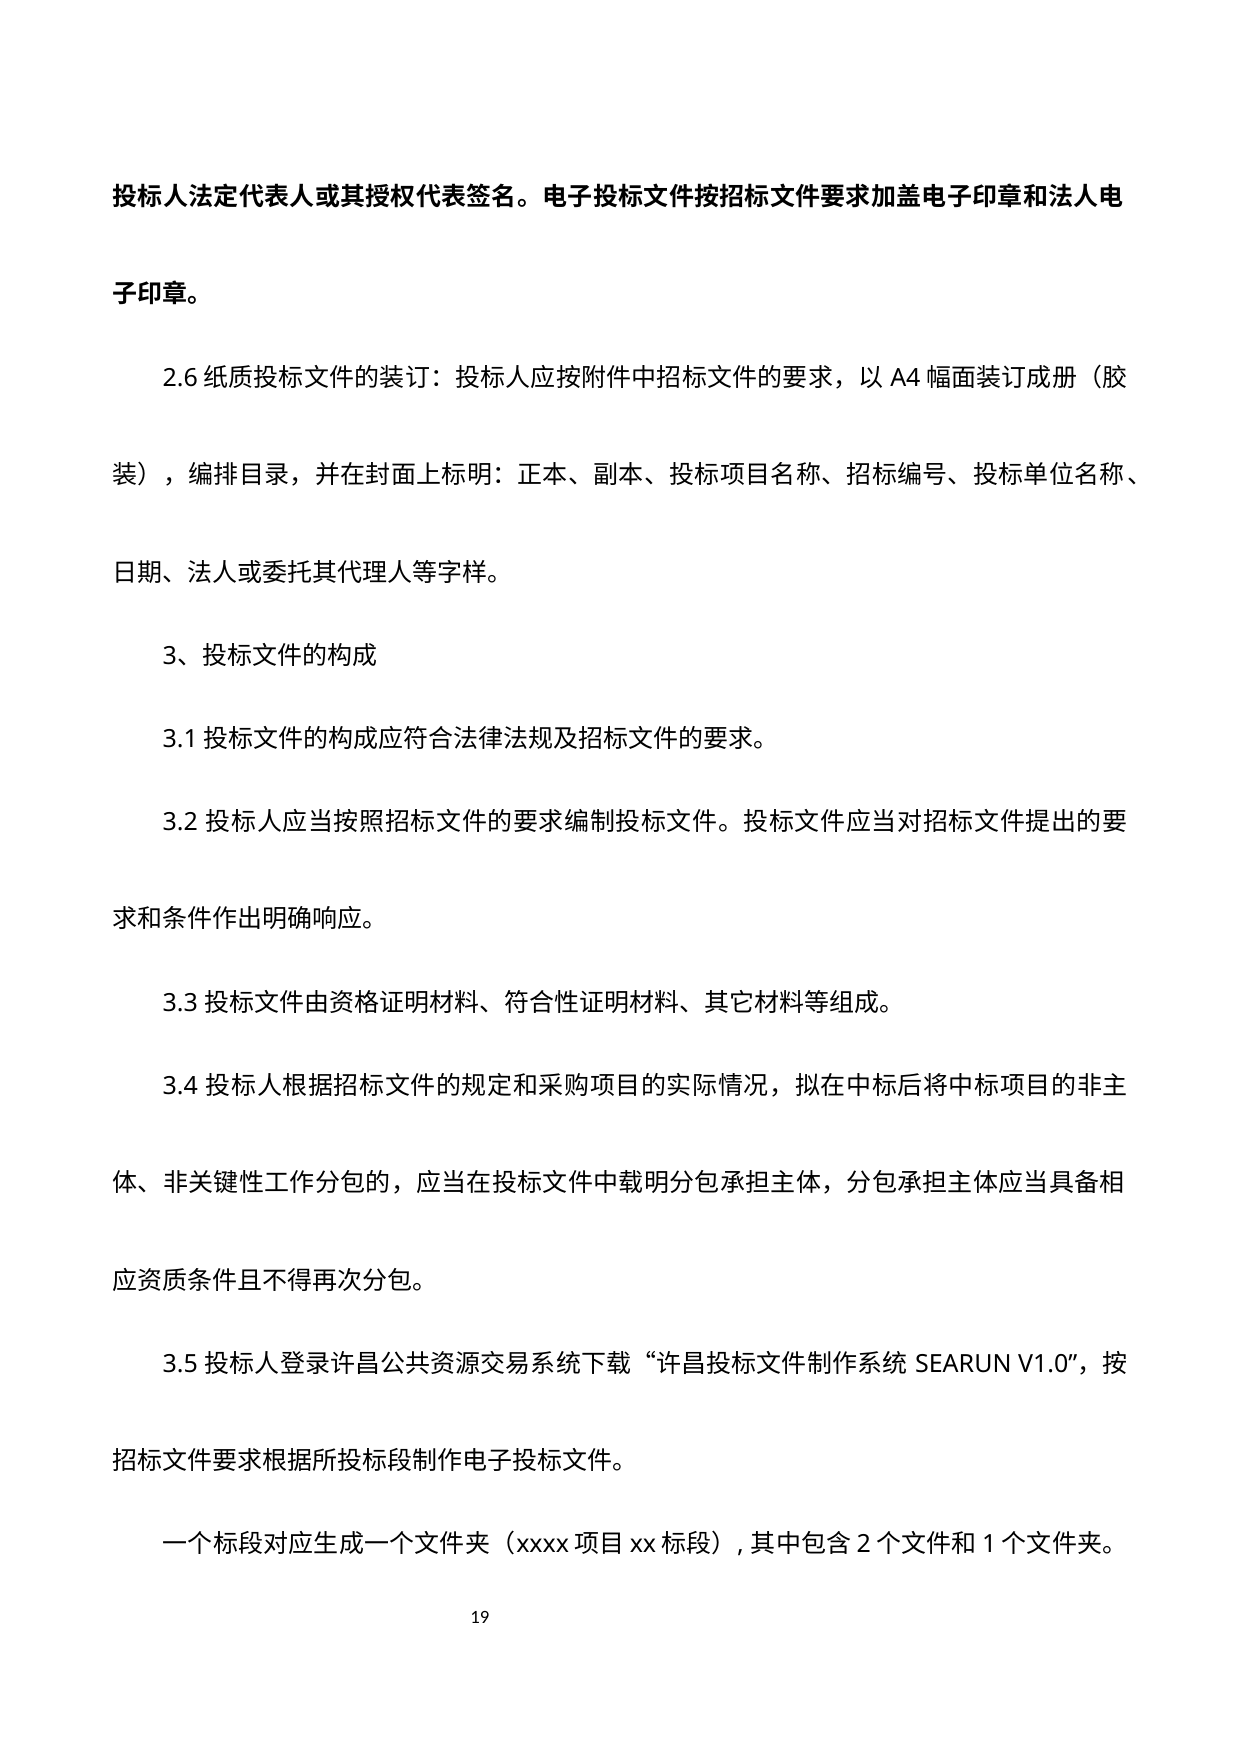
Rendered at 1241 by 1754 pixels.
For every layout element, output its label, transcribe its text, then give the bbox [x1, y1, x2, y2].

text 3.3 投标文件由资格证明材料、符合性证明材料、其它材料等组成。 [112, 968, 1128, 1033]
text 3.4 投标人根据招标文件的规定和采购项目的实际情况，拟在中标后将中标项目的非主体、非关键性工作分包的，应当在投标文件中载明分包承担主体，分包承担主体应当具备相应资质条件且不得再次分包。 [112, 1051, 1128, 1311]
text 3.1投标文件的构成应符合法律法规及招标文件的要求。 [112, 704, 1128, 769]
text 3.2 投标人应当按照招标文件的要求编制投标文件。投标文件应当对招标文件提出的要求和条件作出明确响应。 [112, 787, 1128, 949]
text 3、投标文件的构成 [112, 621, 1128, 686]
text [112, 1509, 1128, 1574]
text 2.6纸质投标文件的装订：投标人应按附件中招标文件的要求，以A4幅面装订成册（胶装），编排目录，并在封面上标明：正本、副本、投标项目名称、招标编号、投标单位名称、日期、法人或委托其代理人等字样。 [112, 343, 1128, 603]
text 3.5 投标人登录许昌公共资源交易系统下载“许昌投标文件制作系统SEARUN V1.0”，按招标文件要求根据所投标段制作电子投标文件。 [112, 1329, 1128, 1491]
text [112, 162, 1128, 324]
